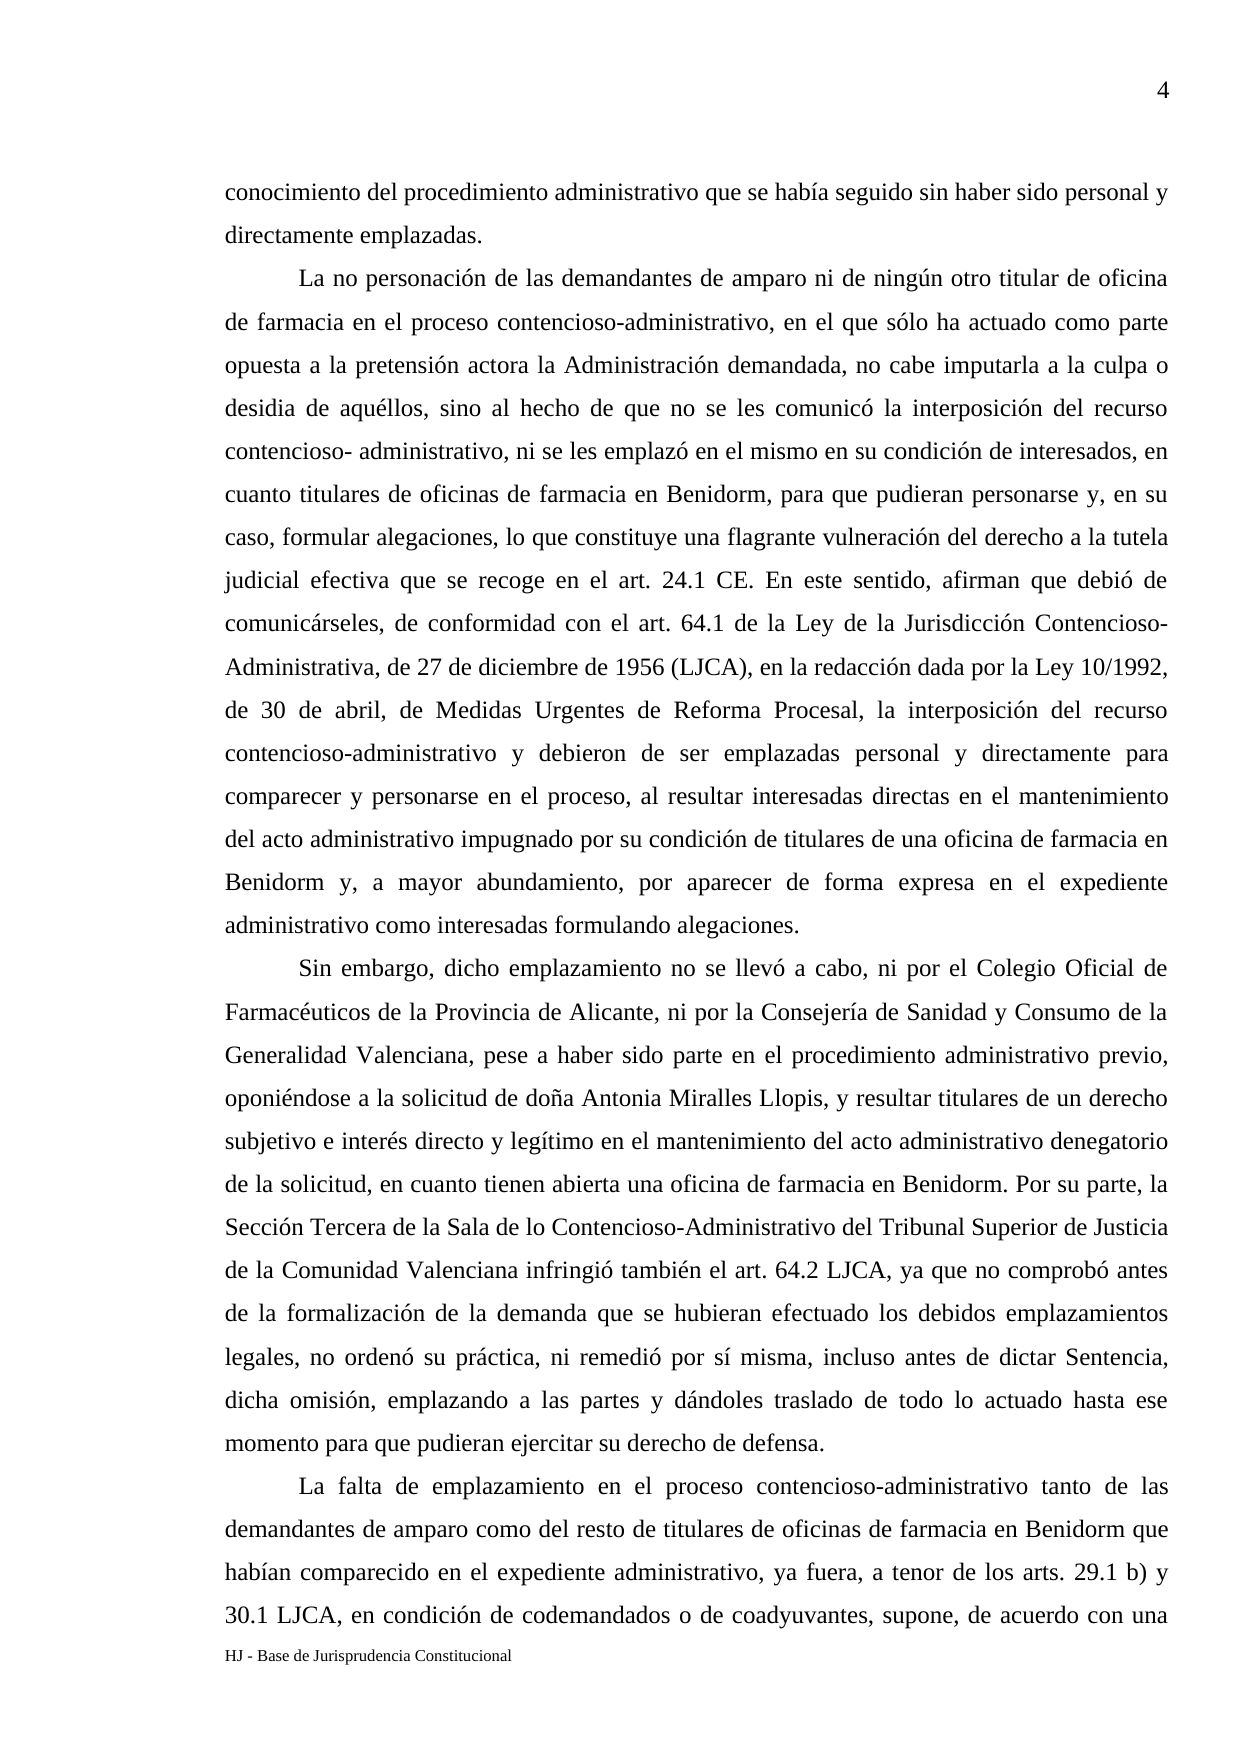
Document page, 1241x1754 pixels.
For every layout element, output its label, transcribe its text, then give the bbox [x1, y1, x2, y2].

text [224, 1471, 1169, 1629]
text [224, 177, 1169, 249]
text La no personación de las demandantes de amparo ni de ningún otro titular de oficina de farmacia en el proceso contencioso-administrativo, en el que sólo ha actuado como parte opuesta a la pretensión actora la Administración demandada, no cabe imputarla a la culpa o desidia de aquéllos, sino al hecho de que no se les comunicó la interposición del recurso contencioso- administrativo, ni se les emplazó en el mismo en su condición de interesados, en cuanto titulares de oficinas de farmacia en Benidorm, para que pudieran personarse y, en su caso, formular alegaciones, lo que constituye una flagrante vulneración del derecho a la tutela judicial efectiva que se recoge en el art. 24.1 CE. En este sentido, afirman que debió de comunicárseles, de conformidad con el art. 64.1 de la Ley de la Jurisdicción Contencioso-Administrativa, de 27 de diciembre de 1956 (LJCA), en la redacción dada por la Ley 10/1992, de 30 de abril, de Medidas Urgentes de Reforma Procesal, la interposición del recurso contencioso-administrativo y debieron de ser emplazadas personal y directamente para comparecer y personarse en el proceso, al resultar interesadas directas en el mantenimiento del acto administrativo impugnado por su condición de titulares de una oficina de farmacia en Benidorm y, a mayor abundamiento, por aparecer de forma expresa en el expediente administrativo como interesadas formulando alegaciones. [224, 263, 1169, 939]
text Sin embargo, dicho emplazamiento no se llevó a cabo, ni por el Colegio Oficial de Farmacéuticos de la Provincia de Alicante, ni por la Consejería de Sanidad y Consumo de la Generalidad Valenciana, pese a haber sido parte en el procedimiento administrativo previo, oponiéndose a la solicitud de doña Antonia Miralles Llopis, y resultar titulares de un derecho subjetivo e interés directo y legítimo en el mantenimiento del acto administrativo denegatorio de la solicitud, en cuanto tienen abierta una oficina de farmacia en Benidorm. Por su parte, la Sección Tercera de la Sala de lo Contencioso-Administrativo del Tribunal Superior de Justicia de la Comunidad Valenciana infringió también el art. 64.2 LJCA, ya que no comprobó antes de la formalización de la demanda que se hubieran efectuado los debidos emplazamientos legales, no ordenó su práctica, ni remedió por sí misma, incluso antes de dictar Sentencia, dicha omisión, emplazando a las partes y dándoles traslado de todo lo actuado hasta ese momento para que pudieran ejercitar su derecho de defensa. [224, 953, 1169, 1457]
